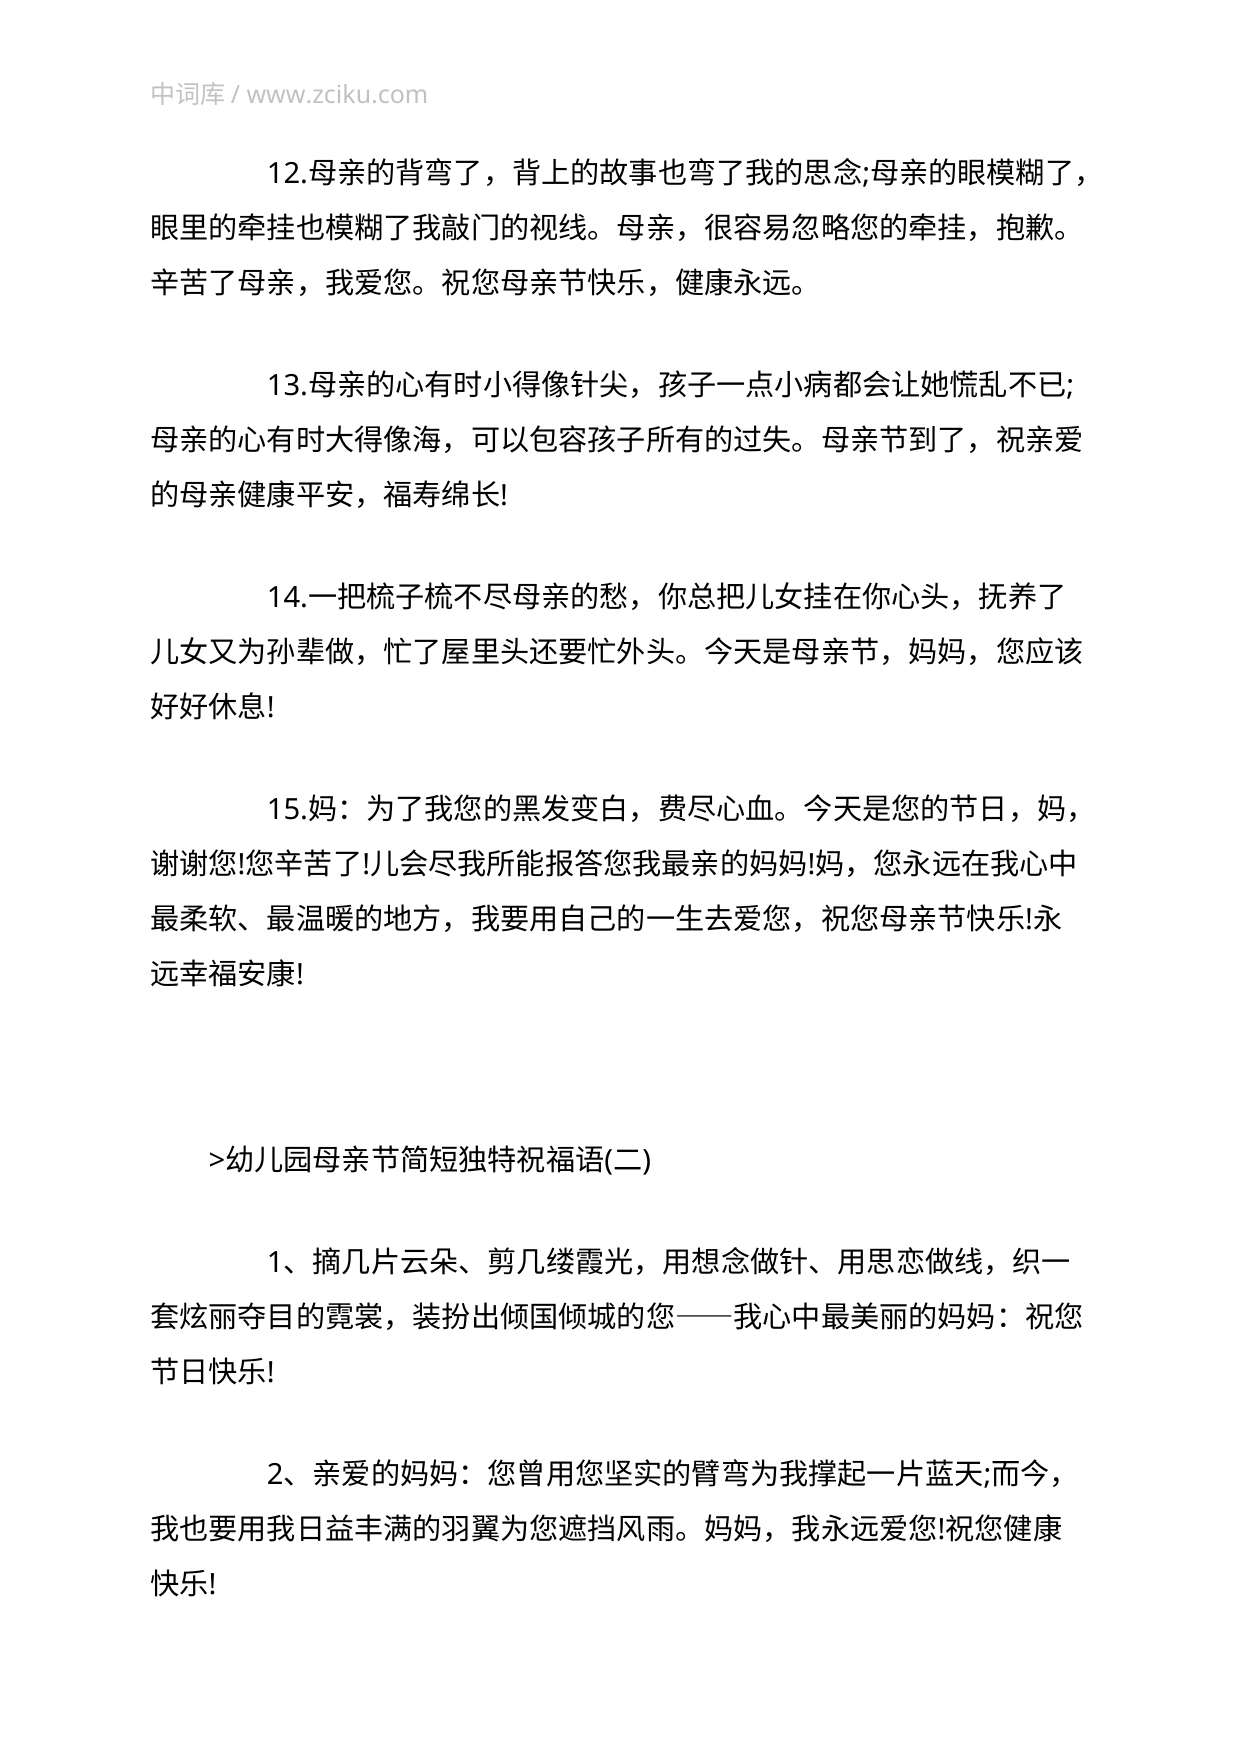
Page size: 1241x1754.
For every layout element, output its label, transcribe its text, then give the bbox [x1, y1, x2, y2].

text >幼儿园母亲节简短独特祝福语(二) [150, 1137, 1090, 1179]
text 2、亲爱的妈妈：您曾用您坚实的臂弯为我撑起一片蓝天;而今，我也要用我日益丰满的羽翼为您遮挡风雨。妈妈，我永远爱您!祝您健康快乐! [150, 1450, 1090, 1603]
text 13.母亲的心有时小得像针尖，孩子一点小病都会让她慌乱不已;母亲的心有时大得像海，可以包容孩子所有的过失。母亲节到了，祝亲爱的母亲健康平安，福寿绵长! [150, 362, 1090, 514]
text 14.一把梳子梳不尽母亲的愁，你总把儿女挂在你心头，抚养了儿女又为孙辈做，忙了屋里头还要忙外头。今天是母亲节，妈妈，您应该好好休息! [150, 573, 1090, 726]
text 12.母亲的背弯了，背上的故事也弯了我的思念;母亲的眼模糊了，眼里的牵挂也模糊了我敲门的视线。母亲，很容易忽略您的牵挂，抱歉。辛苦了母亲，我爱您。祝您母亲节快乐，健康永远。 [150, 150, 1090, 302]
text 15.妈：为了我您的黑发变白，费尽心血。今天是您的节日，妈，谢谢您!您辛苦了!儿会尽我所能报答您我最亲的妈妈!妈，您永远在我心中最柔软、最温暖的地方，我要用自己的一生去爱您，祝您母亲节快乐!永远幸福安康! [150, 785, 1090, 993]
text 1、摘几片云朵、剪几缕霞光，用想念做针、用思恋做线，织一套炫丽夺目的霓裳，装扮出倾国倾城的您——我心中最美丽的妈妈：祝您节日快乐! [150, 1238, 1090, 1391]
